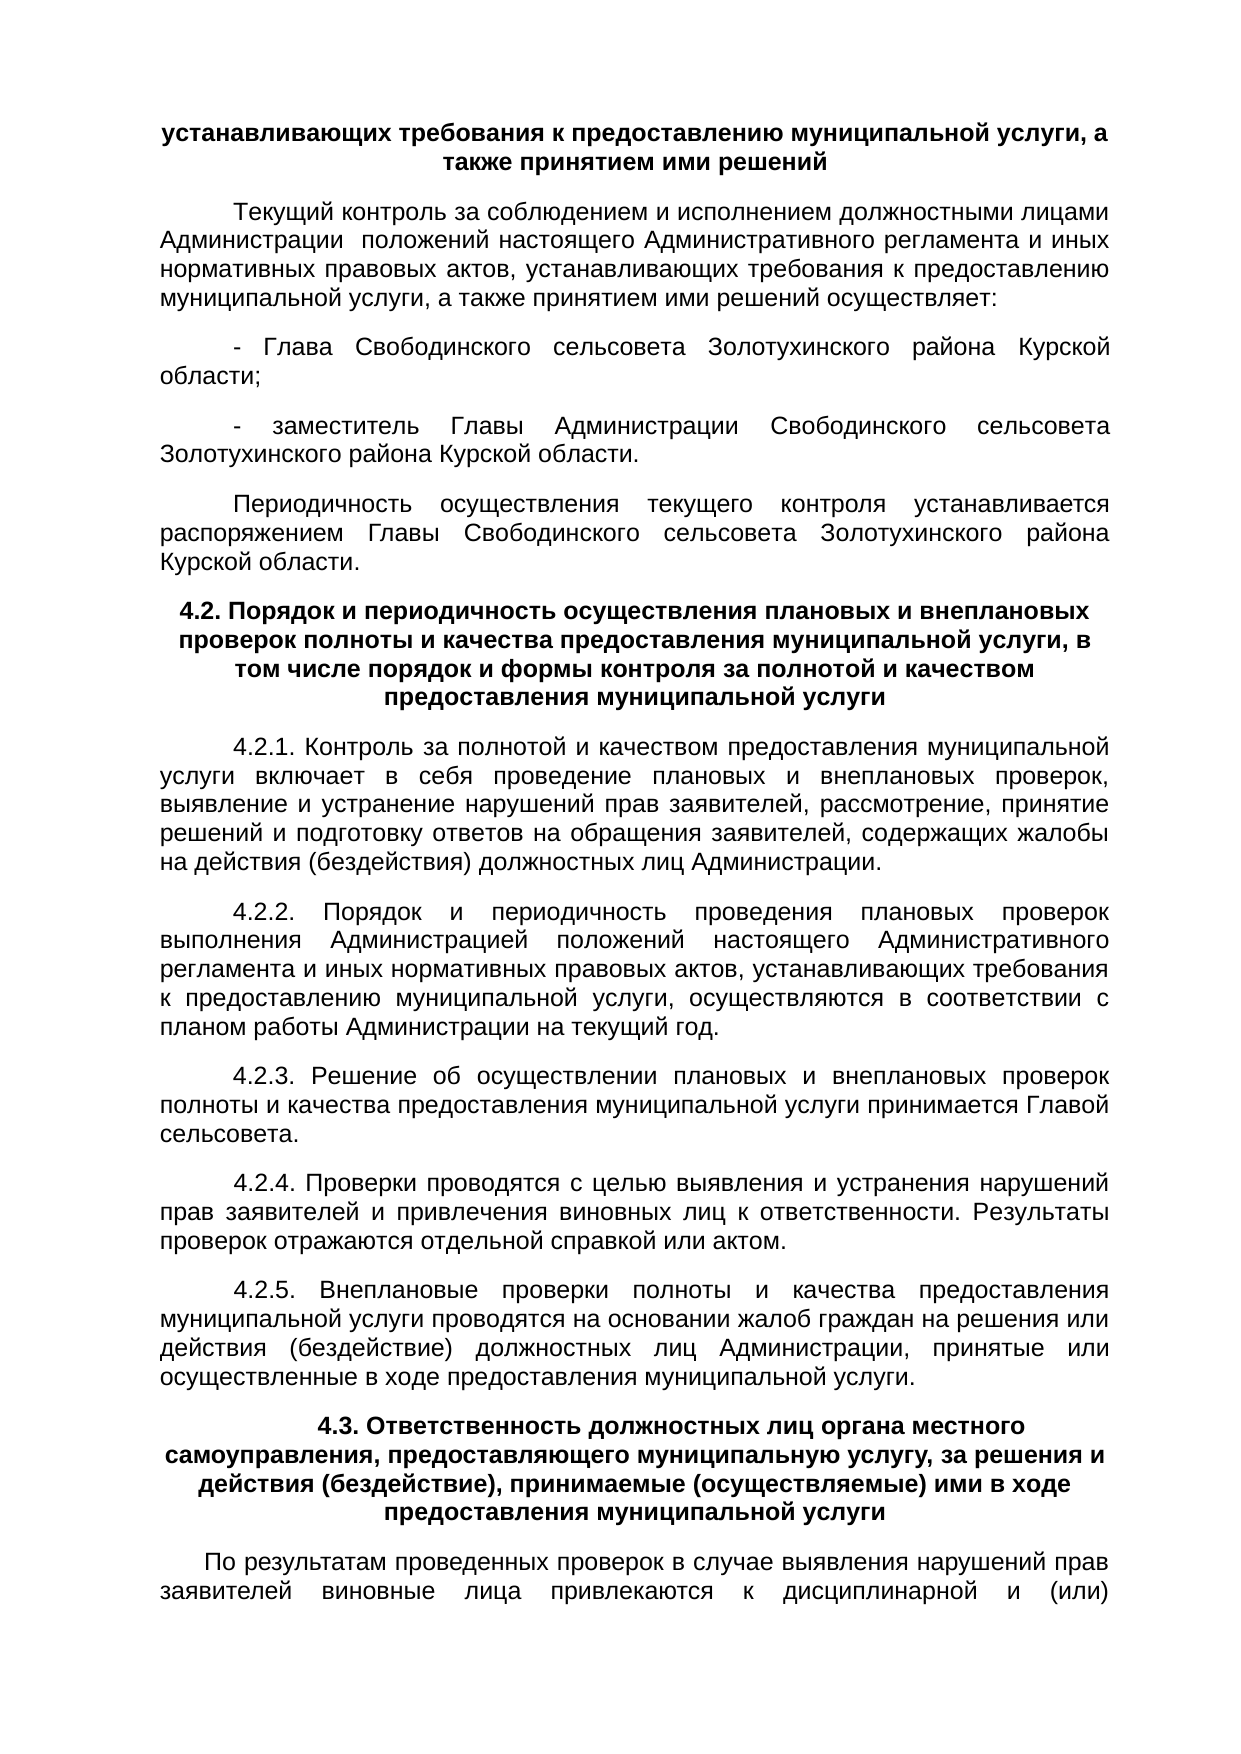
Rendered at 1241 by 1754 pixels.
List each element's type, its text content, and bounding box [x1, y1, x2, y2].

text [159, 118, 1110, 176]
text 4.2.1. Контроль за полнотой и качеством предоставления муниципальной услуги включает в себя проведение плановых и внеплановых проверок, выявление и устранение нарушений прав заявителей, рассмотрение, принятие решений и подготовку ответов на обращения заявителей, содержащих жалобы на действия (бездействия) должностных лиц Администрации. [159, 732, 1110, 876]
text 4.2.4. Проверки проводятся с целью выявления и устранения нарушений прав заявителей и привлечения виновных лиц к ответственности. Результаты проверок отражаются отдельной справкой или актом. [159, 1168, 1110, 1254]
text Периодичность осуществления текущего контроля устанавливается распоряжением Главы Свободинского сельсовета Золотухинского района Курской области. [159, 489, 1110, 575]
text Текущий контроль за соблюдением и исполнением должностными лицами Администрации положений настоящего Административного регламента и иных нормативных правовых актов, устанавливающих требования к предоставлению муниципальной услуги, а также принятием ими решений осуществляет: [159, 196, 1110, 311]
text 4.2. Порядок и периодичность осуществления плановых и внеплановых проверок полноты и качества предоставления муниципальной услуги, в том числе порядок и формы контроля за полнотой и качеством предоставления муниципальной услуги [159, 596, 1110, 711]
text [159, 1547, 1110, 1604]
text 4.2.2. Порядок и периодичность проведения плановых проверок выполнения Администрацией положений настоящего Административного регламента и иных нормативных правовых актов, устанавливающих требования к предоставлению муниципальной услуги, осуществляются в соответствии с планом работы Администрации на текущий год. [159, 896, 1110, 1040]
text 4.2.5. Внеплановые проверки полноты и качества предоставления муниципальной услуги проводятся на основании жалоб граждан на решения или действия (бездействие) должностных лиц Администрации, принятые или осуществленные в ходе предоставления муниципальной услуги. [159, 1275, 1110, 1390]
text 4.2.3. Решение об осуществлении плановых и внеплановых проверок полноты и качества предоставления муниципальной услуги принимается Главой сельсовета. [159, 1061, 1110, 1147]
text 4.3. Ответственность должностных лиц органа местного самоуправления, предоставляющего муниципальную услугу, за решения и действия (бездействие), принимаемые (осуществляемые) ими в ходе предоставления муниципальной услуги [159, 1411, 1110, 1526]
text - заместитель Главы Администрации Свободинского сельсовета Золотухинского района Курской области. [159, 411, 1110, 468]
text - Глава Свободинского сельсовета Золотухинского района Курской области; [159, 332, 1110, 390]
